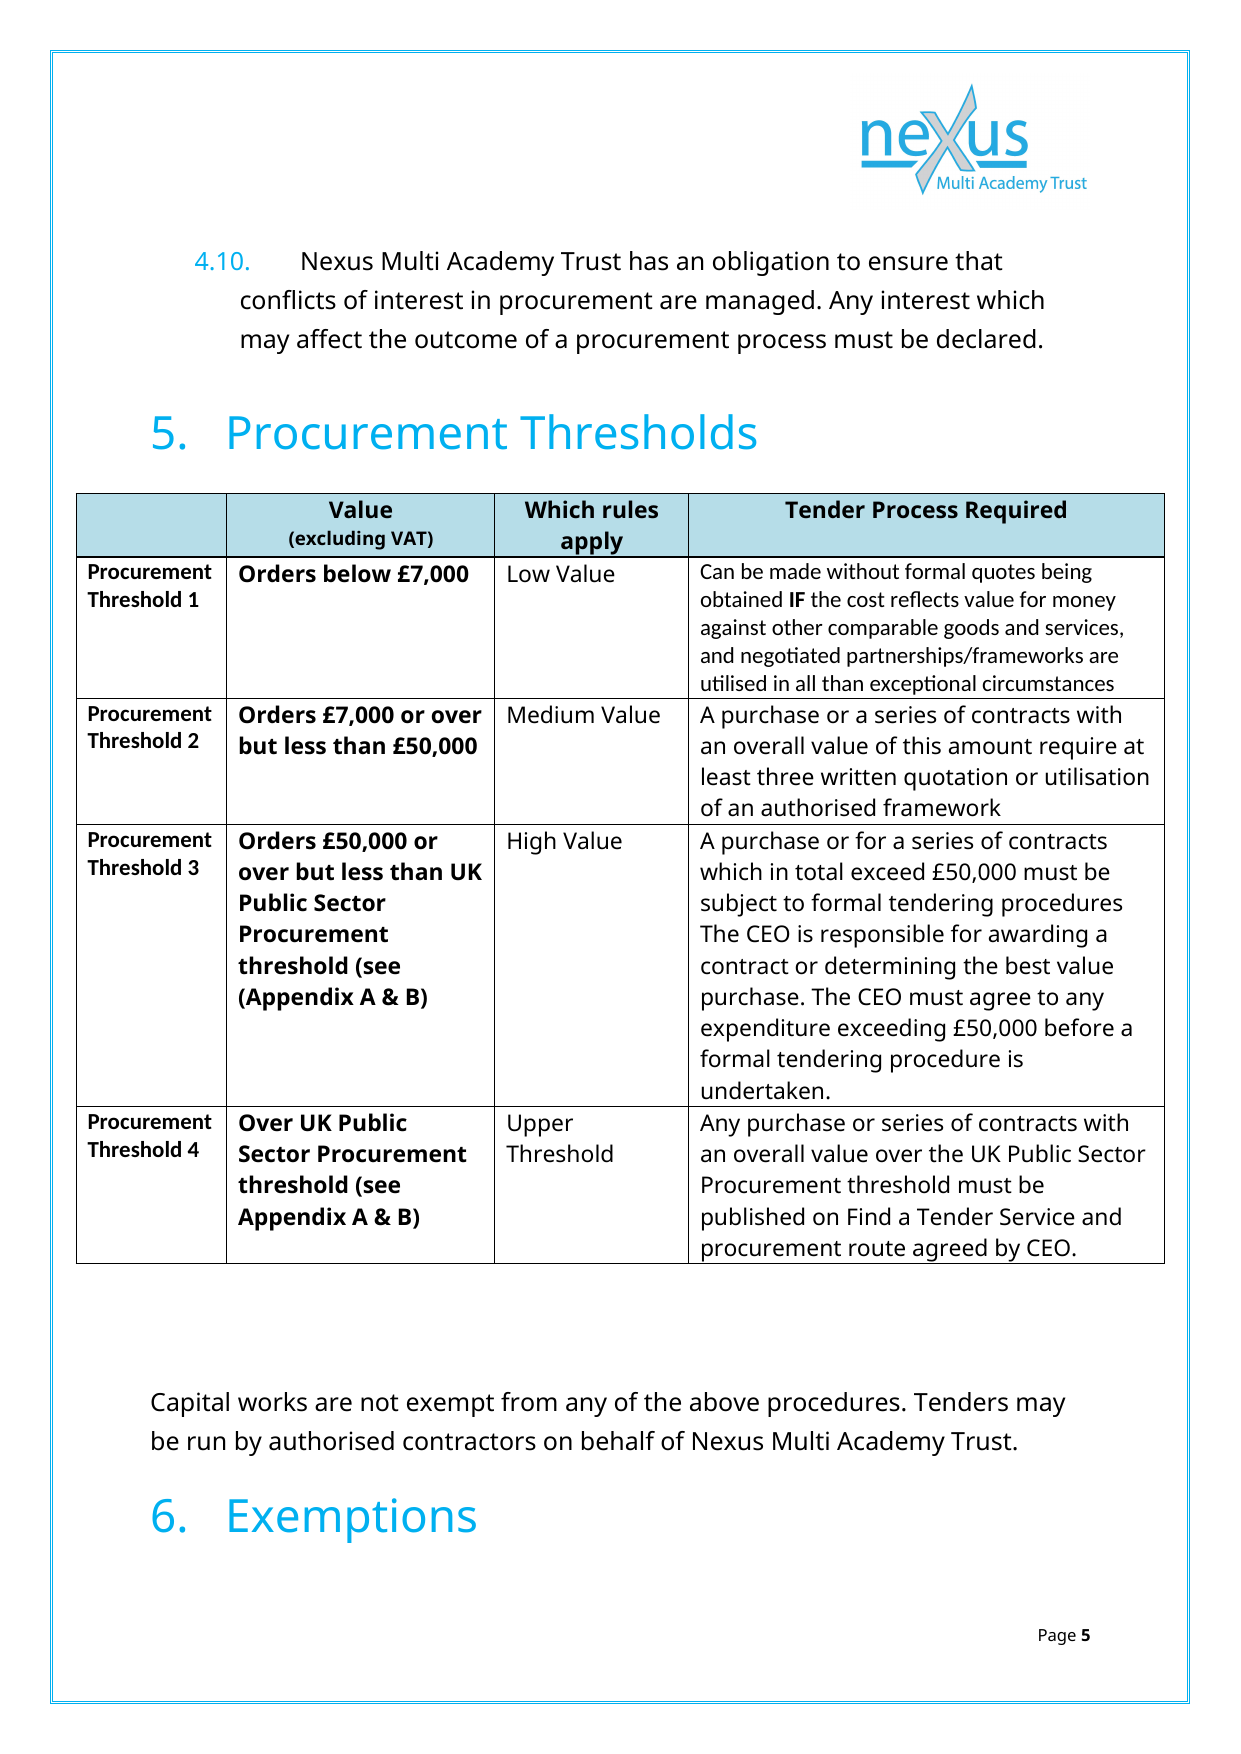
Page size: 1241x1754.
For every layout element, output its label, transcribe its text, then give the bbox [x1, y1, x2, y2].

table_cell Can be made without formal quotes being obtained IF the cost reflects value for money against other comparable goods and services, and negotiated partnerships/frameworks are utilised in all than exceptional circumstances [689, 558, 1164, 698]
table_cell A purchase or a series of contracts with an overall value of this amount require at least three written quotation or utilisation of an authorised framework [689, 699, 1164, 824]
list Nexus Multi Academy Trust has an obligation to ensure that conflicts of interest in procurement are managed. Any interest which may affect the outcome of a procurement process must be declared. [194, 244, 1090, 356]
table_cell Over UK Public Sector Procurement threshold (see Appendix A & B) [227, 1107, 494, 1263]
table_cell Procurement Threshold 1 [77, 558, 226, 698]
text Capital works are not exempt from any of the above procedures. Tenders may be run by authorised contractors on behalf of Nexus Multi Academy Trust. [150, 1384, 1090, 1457]
table_cell Orders £7,000 or over but less than £50,000 [227, 699, 494, 824]
table_cell Procurement Threshold 3 [77, 825, 226, 1106]
table_cell Procurement Threshold 2 [77, 699, 226, 824]
table_header Which rules apply [495, 494, 688, 556]
list Exemptions [150, 1483, 1090, 1546]
table_header Value (excluding VAT) [227, 494, 494, 556]
picture [849, 73, 1091, 210]
table_cell Procurement Threshold 4 [77, 1107, 226, 1263]
table_header [77, 494, 226, 556]
table_cell Medium Value [495, 699, 688, 824]
table_cell Orders below £7,000 [227, 558, 494, 698]
table_cell Upper Threshold [495, 1107, 688, 1263]
table_cell A purchase or for a series of contracts which in total exceed £50,000 must be subject to formal tendering procedures The CEO is responsible for awarding a contract or determining the best value purchase. The CEO must agree to any expenditure exceeding £50,000 before a formal tendering procedure is undertaken. [689, 825, 1164, 1106]
table_header Tender Process Required [689, 494, 1164, 556]
table_cell Any purchase or series of contracts with an overall value over the UK Public Sector Procurement threshold must be published on Find a Tender Service and procurement route agreed by CEO. [689, 1107, 1164, 1263]
table_cell High Value [495, 825, 688, 1106]
table_cell Low Value [495, 558, 688, 698]
table_cell Orders £50,000 or over but less than UK Public Sector Procurement threshold (see (Appendix A & B) [227, 825, 494, 1106]
list Procurement Thresholds [150, 400, 1090, 463]
